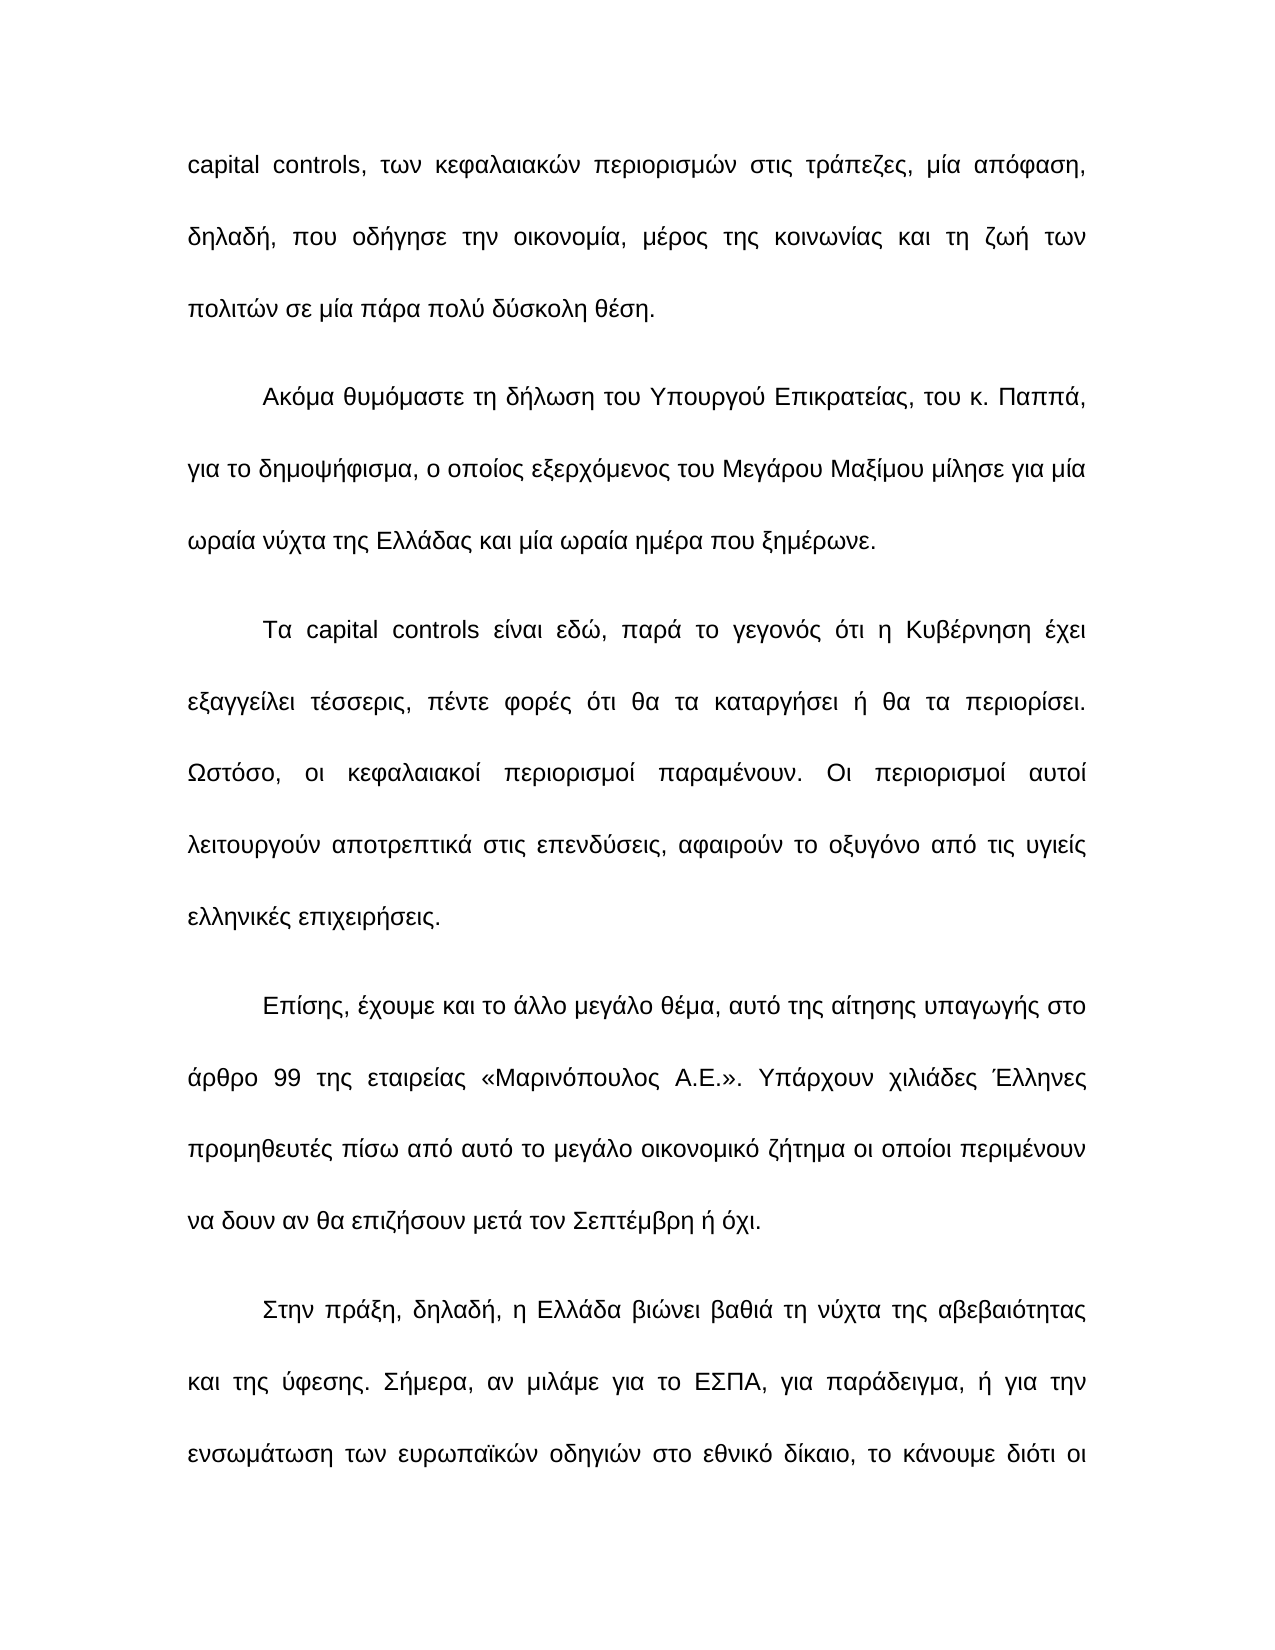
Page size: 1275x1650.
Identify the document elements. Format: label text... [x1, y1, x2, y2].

text Επίσης, έχουμε και το άλλο μεγάλο θέμα, αυτό της αίτησης υπαγωγής στο άρθρο 99 της εταιρείας «Μαρινόπουλος Α.Ε.». Υπάρχουν χιλιάδες Έλληνες προμηθευτές πίσω από αυτό το μεγάλο οικονομικό ζήτημα οι οποίοι περιμένουν να δουν αν θα επιζήσουν μετά τον Σεπτέμβρη ή όχι. [187, 991, 1087, 1235]
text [187, 1295, 1087, 1467]
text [187, 150, 1087, 322]
text Ακόμα θυμόμαστε τη δήλωση του Υπουργού Επικρατείας, του κ. Παππά, για το δημοψήφισμα, ο οποίος εξερχόμενος του Μεγάρου Μαξίμου μίλησε για μία ωραία νύχτα της Ελλάδας και μία ωραία ημέρα που ξημέρωνε. [187, 382, 1087, 555]
text Τα capital controls είναι εδώ, παρά το γεγονός ότι η Κυβέρνηση έχει εξαγγείλει τέσσερις, πέντε φορές ότι θα τα καταργήσει ή θα τα περιορίσει. Ωστόσο, οι κεφαλαιακοί περιορισμοί παραμένουν. Οι περιορισμοί αυτοί λειτουργούν αποτρεπτικά στις επενδύσεις, αφαιρούν το οξυγόνο από τις υγιείς ελληνικές επιχειρήσεις. [187, 614, 1087, 931]
